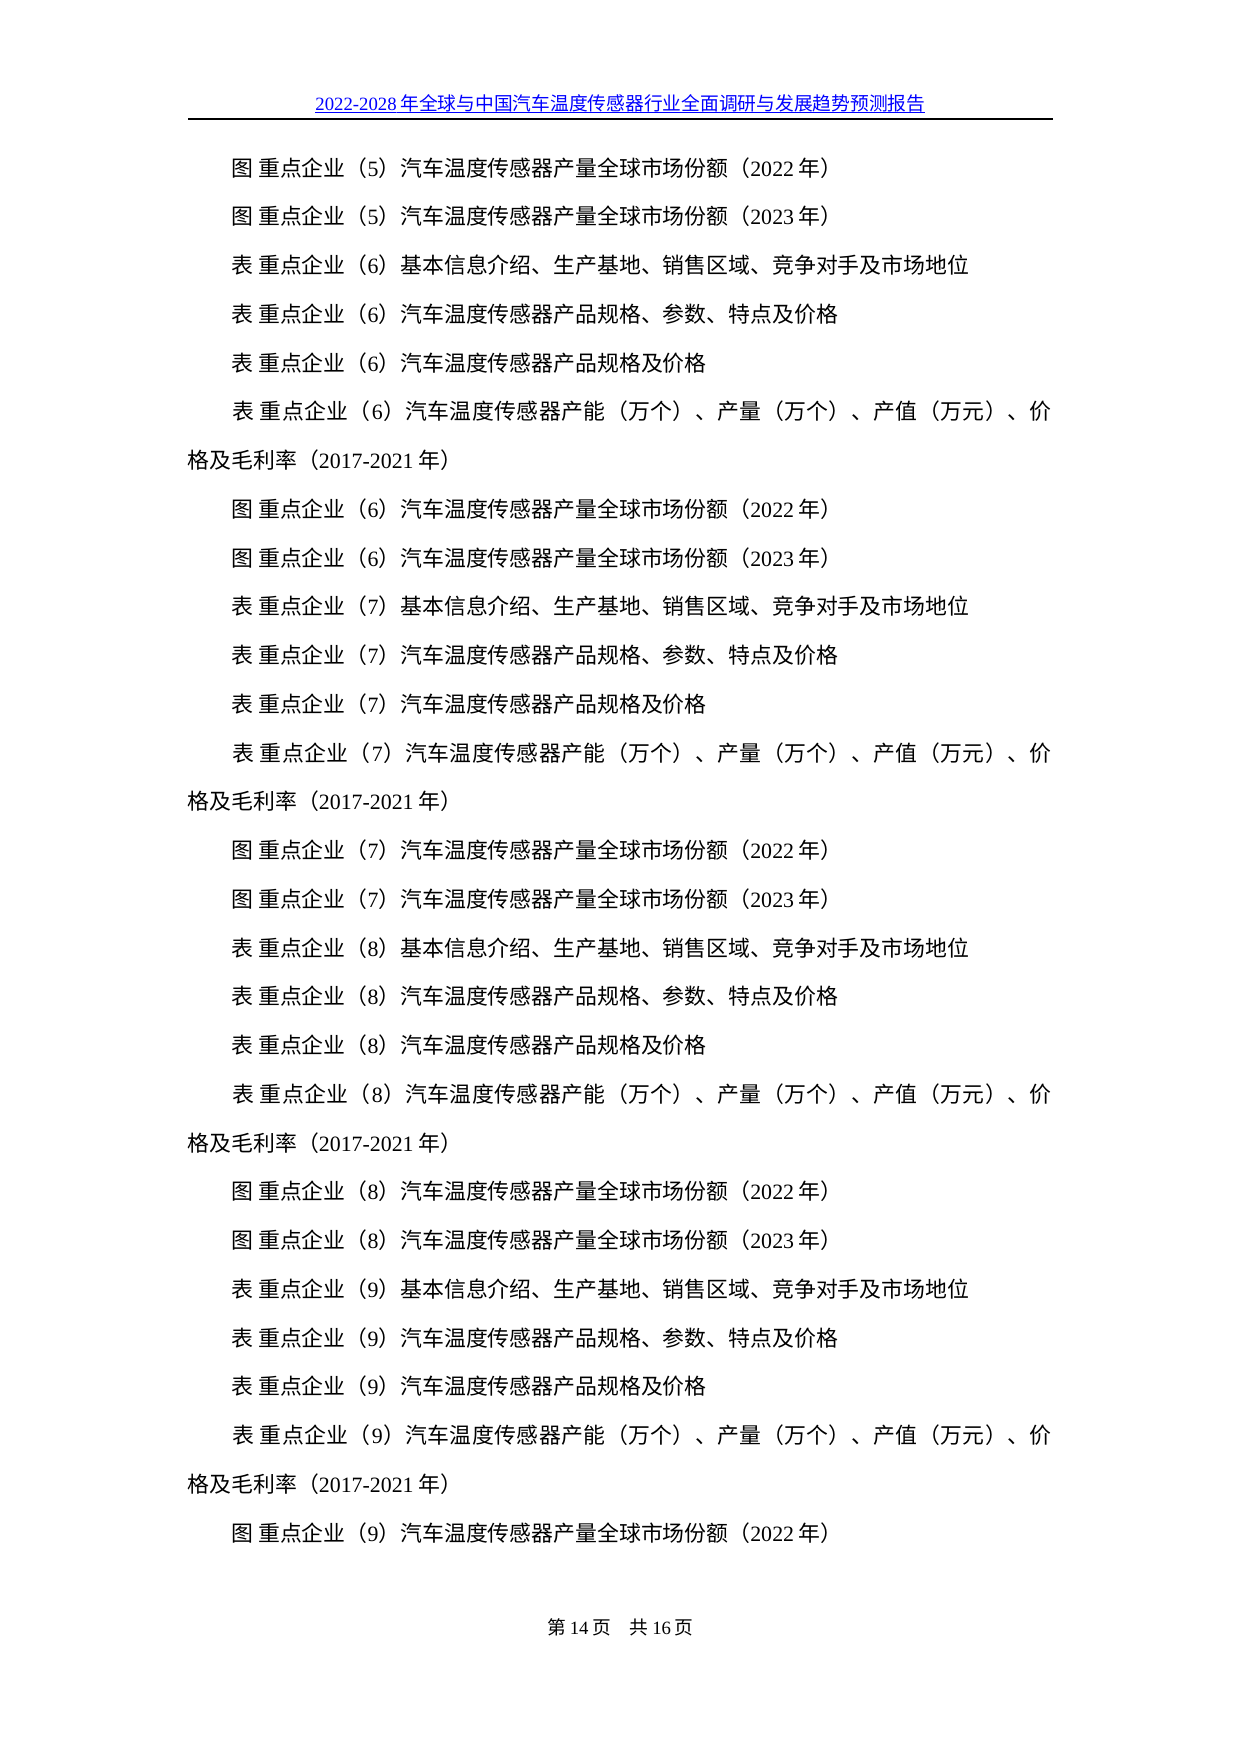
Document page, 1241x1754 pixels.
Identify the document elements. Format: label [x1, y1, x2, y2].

text [187, 150, 1053, 1548]
